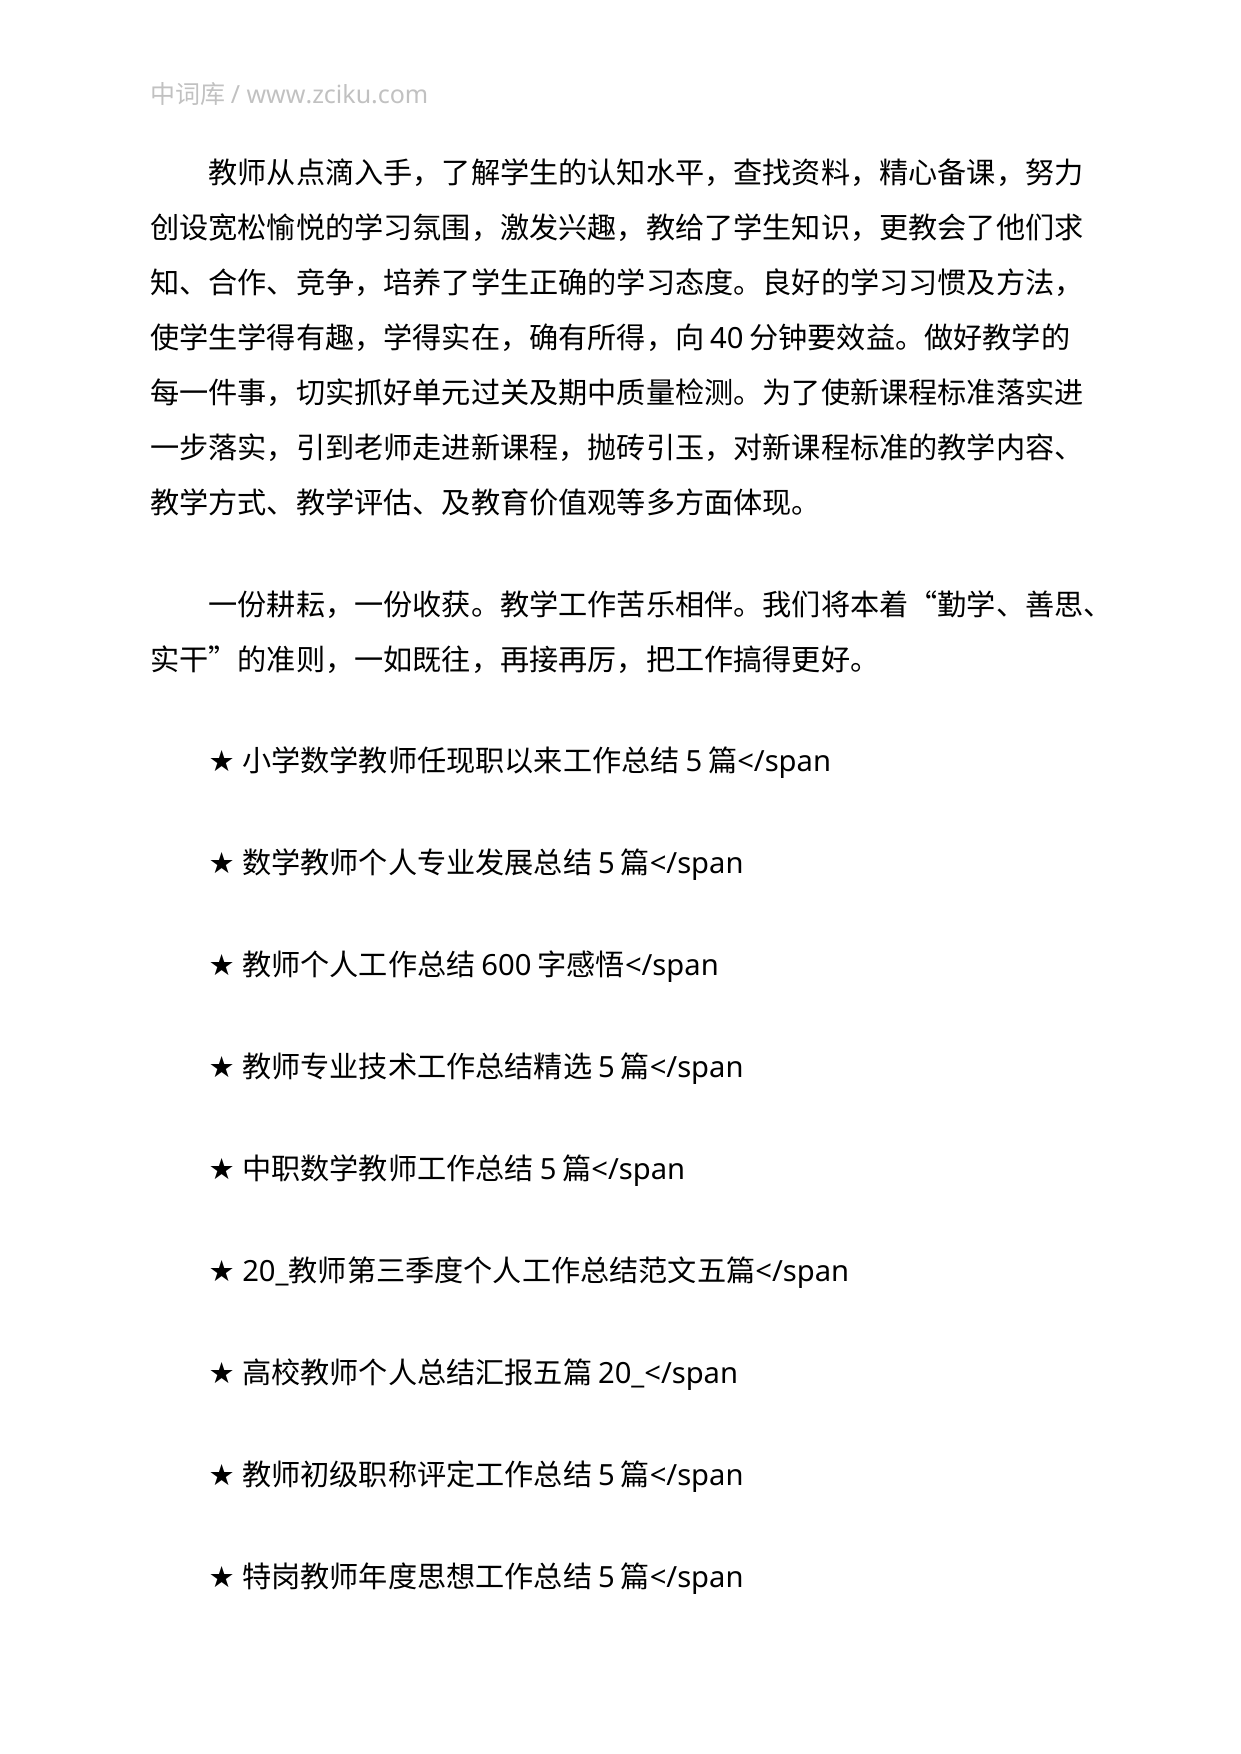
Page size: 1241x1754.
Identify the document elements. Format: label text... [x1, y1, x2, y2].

text ★ 特岗教师年度思想工作总结5篇</span [150, 1554, 1090, 1596]
text 教师从点滴入手，了解学生的认知水平，查找资料，精心备课，努力创设宽松愉悦的学习氛围，激发兴趣，教给了学生知识，更教会了他们求知、合作、竞争，培养了学生正确的学习态度。良好的学习习惯及方法，使学生学得有趣，学得实在，确有所得，向40分钟要效益。做好教学的每一件事，切实抓好单元过关及期中质量检测。为了使新课程标准落实进一步落实，引到老师走进新课程，抛砖引玉，对新课程标准的教学内容、教学方式、教学评估、及教育价值观等多方面体现。 [150, 150, 1090, 522]
text ★ 高校教师个人总结汇报五篇20_</span [150, 1350, 1090, 1392]
text ★ 20_教师第三季度个人工作总结范文五篇</span [150, 1248, 1090, 1290]
text ★ 教师个人工作总结600字感悟</span [150, 942, 1090, 984]
text ★ 小学数学教师任现职以来工作总结5篇</span [150, 738, 1090, 780]
text ★ 教师专业技术工作总结精选5篇</span [150, 1044, 1090, 1086]
text ★ 数学教师个人专业发展总结5篇</span [150, 840, 1090, 882]
text ★ 教师初级职称评定工作总结5篇</span [150, 1452, 1090, 1494]
text ★ 中职数学教师工作总结5篇</span [150, 1146, 1090, 1188]
text 一份耕耘，一份收获。教学工作苦乐相伴。我们将本着“勤学、善思、实干”的准则，一如既往，再接再厉，把工作搞得更好。 [150, 581, 1090, 678]
